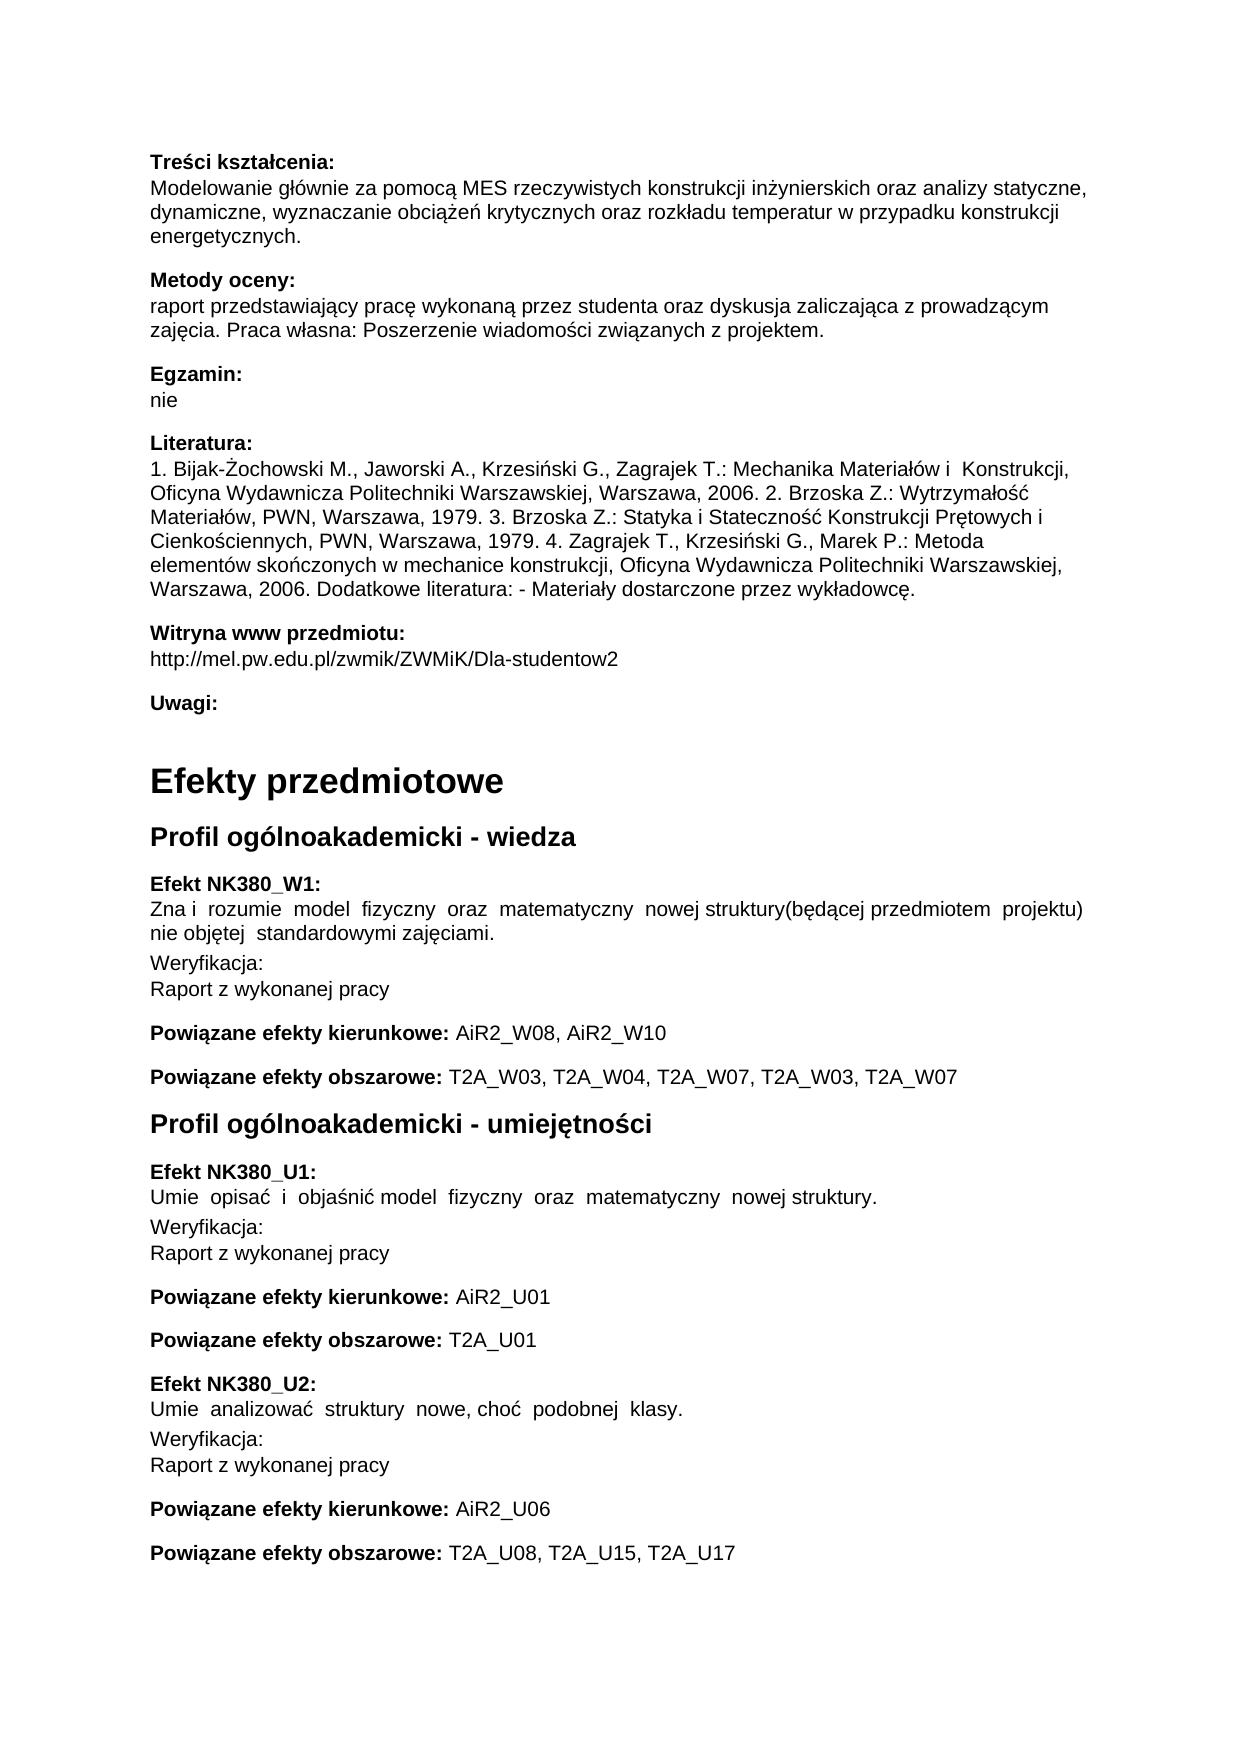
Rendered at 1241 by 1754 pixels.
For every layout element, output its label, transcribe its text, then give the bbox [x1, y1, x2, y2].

text Powiązane efekty obszarowe: T2A_U08, T2A_U15, T2A_U17 [150, 1541, 1090, 1565]
text http://mel.pw.edu.pl/zwmik/ZWMiK/Dla-studentow2 [150, 647, 1090, 671]
text nie [150, 387, 1090, 411]
text Weryfikacja: [150, 1427, 1090, 1451]
text Umie analizować struktury nowe, choć podobnej klasy. [150, 1397, 1090, 1421]
subtitle Profil ogólnoakademicki - umiejętności [150, 1108, 1090, 1140]
text Efekt NK380_U2: [150, 1372, 1090, 1396]
text Witryna www przedmiotu: [150, 621, 1090, 645]
text Raport z wykonanej pracy [150, 977, 1090, 1001]
subtitle Efekty przedmiotowe [150, 760, 1090, 801]
text Powiązane efekty obszarowe: T2A_W03, T2A_W04, T2A_W07, T2A_W03, T2A_W07 [150, 1065, 1090, 1089]
text Efekt NK380_U1: [150, 1159, 1090, 1183]
text Metody oceny: [150, 268, 1090, 292]
subtitle Profil ogólnoakademicki - wiedza [150, 821, 1090, 852]
text Treści kształcenia: [150, 150, 1090, 174]
text Modelowanie głównie za pomocą MES rzeczywistych konstrukcji inżynierskich oraz analizy statyczne, dynamiczne, wyznaczanie obciążeń krytycznych oraz rozkładu temperatur w przypadku konstrukcji energetycznych. [150, 176, 1090, 248]
text Efekt NK380_W1: [150, 872, 1090, 896]
text Weryfikacja: [150, 1215, 1090, 1239]
text Umie opisać i objaśnić model fizyczny oraz matematyczny nowej struktury. [150, 1184, 1090, 1208]
text Powiązane efekty kierunkowe: AiR2_U06 [150, 1497, 1090, 1521]
text Powiązane efekty kierunkowe: AiR2_W08, AiR2_W10 [150, 1021, 1090, 1045]
text Raport z wykonanej pracy [150, 1241, 1090, 1265]
text Raport z wykonanej pracy [150, 1453, 1090, 1477]
text Powiązane efekty kierunkowe: AiR2_U01 [150, 1284, 1090, 1308]
text Literatura: [150, 431, 1090, 455]
text Zna i rozumie model fizyczny oraz matematyczny nowej struktury(będącej przedmiotem projektu) nie objętej standardowymi zajęciami. [150, 897, 1090, 945]
text raport przedstawiający pracę wykonaną przez studenta oraz dyskusja zaliczająca z prowadzącym zajęcia. Praca własna: Poszerzenie wiadomości związanych z projektem. [150, 294, 1090, 342]
text Powiązane efekty obszarowe: T2A_U01 [150, 1328, 1090, 1352]
text 1. Bijak-Żochowski M., Jaworski A., Krzesiński G., Zagrajek T.: Mechanika Materiałów i Konstrukcji, Oficyna Wydawnicza Politechniki Warszawskiej, Warszawa, 2006. 2. Brzoska Z.: Wytrzymałość Materiałów, PWN, Warszawa, 1979. 3. Brzoska Z.: Statyka i Stateczność Konstrukcji Prętowych i Cienkościennych, PWN, Warszawa, 1979. 4. Zagrajek T., Krzesiński G., Marek P.: Metoda elementów skończonych w mechanice konstrukcji, Oficyna Wydawnicza Politechniki Warszawskiej, Warszawa, 2006. Dodatkowe literatura: - Materiały dostarczone przez wykładowcę. [150, 457, 1090, 601]
text Uwagi: [150, 691, 1090, 714]
text Weryfikacja: [150, 951, 1090, 975]
text Egzamin: [150, 361, 1090, 385]
